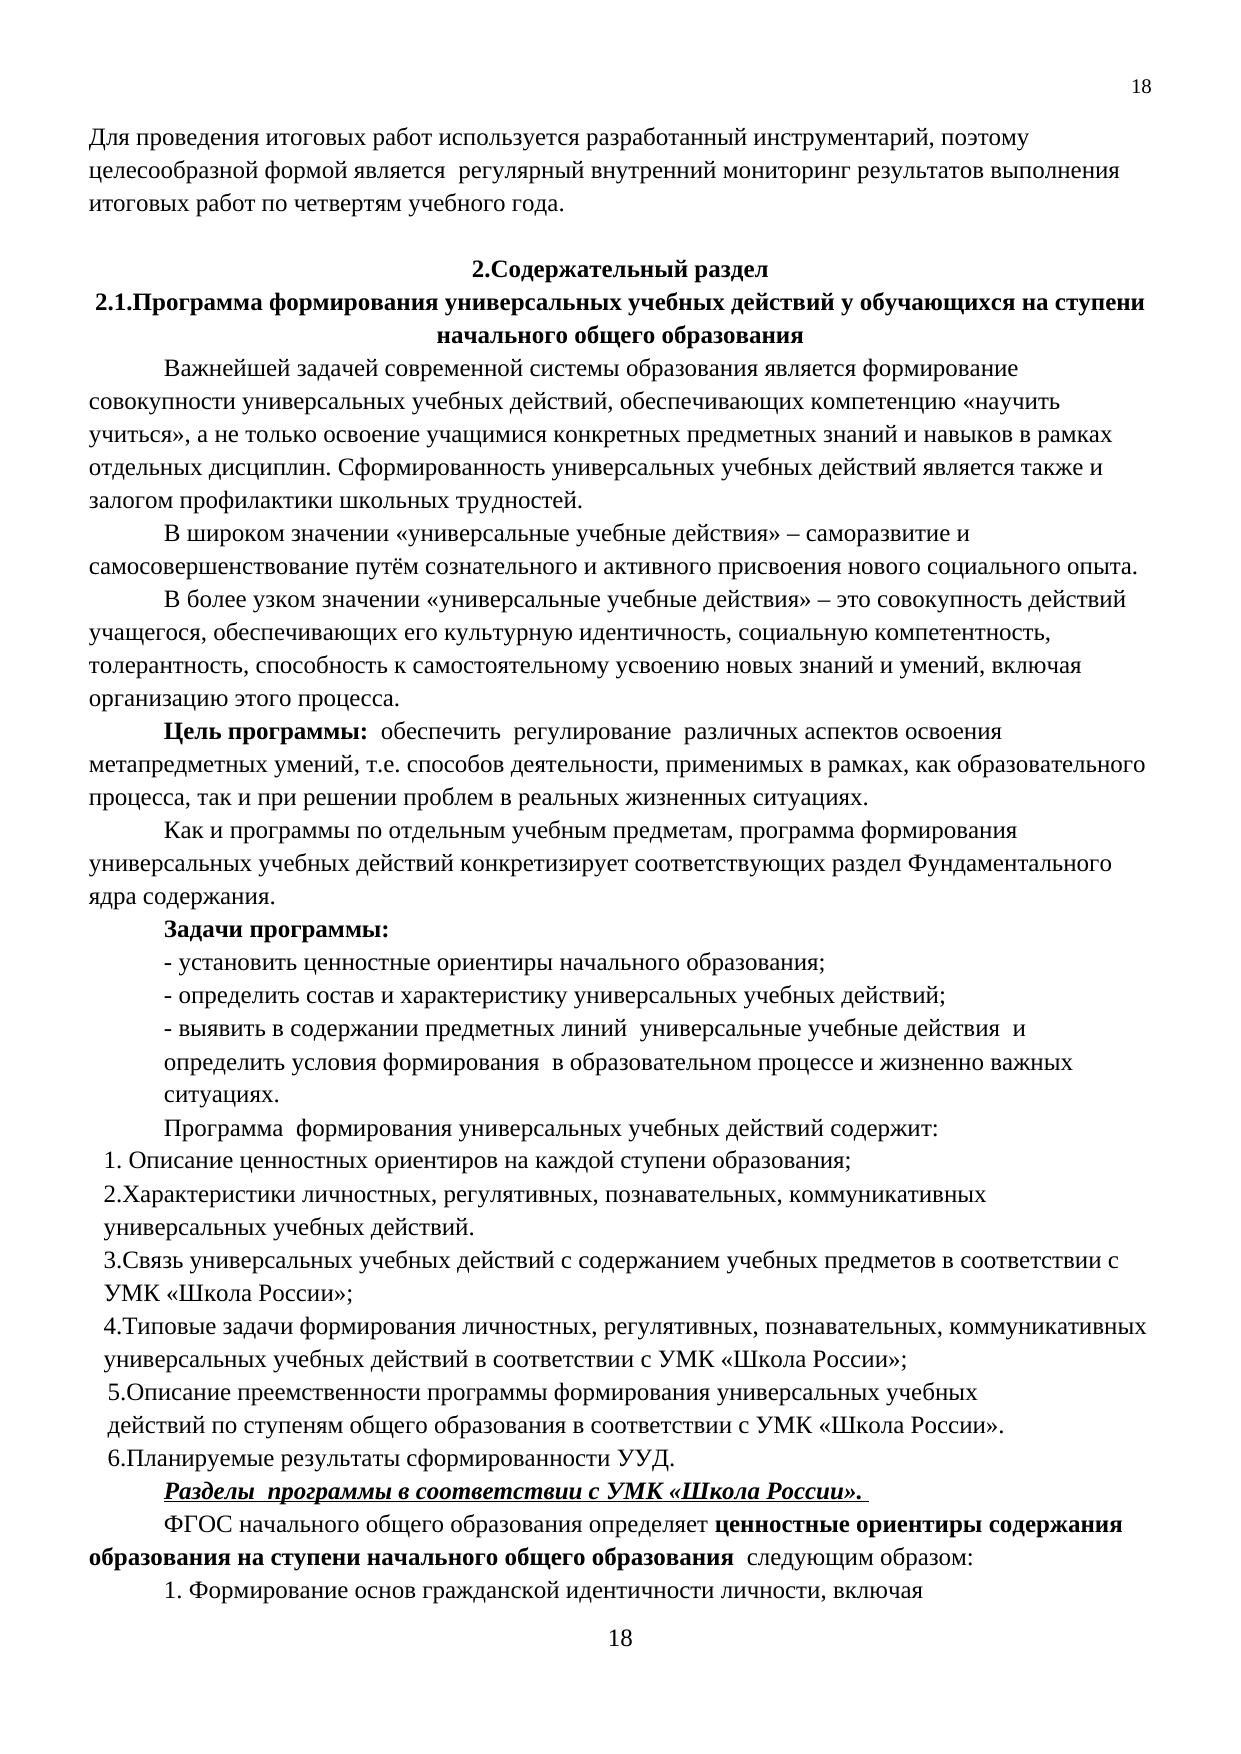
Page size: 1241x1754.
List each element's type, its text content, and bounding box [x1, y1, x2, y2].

text 2.Характеристики личностных, регулятивных, познавательных, коммуникативных универсальных учебных действий. [103, 1179, 1152, 1240]
text 2.1.Программа формирования универсальных учебных действий у обучающихся на ступени начального общего образования [89, 287, 1152, 349]
text - определить состав и характеристику универсальных учебных действий; [164, 981, 1152, 1009]
text Как и программы по отдельным учебным предметам, программа формирования универсальных учебных действий конкретизирует соответствующих раздел Фундаментального ядра содержания. [89, 815, 1152, 910]
text 3.Связь универсальных учебных действий с содержанием учебных предметов в соответствии с УМК «Школа России»; [103, 1245, 1152, 1306]
text 4.Типовые задачи формирования личностных, регулятивных, познавательных, коммуникативных универсальных учебных действий в соответствии с УМК «Школа России»; [103, 1311, 1152, 1372]
text - установить ценностные ориентиры начального образования; [164, 947, 1152, 976]
text Задачи программы: [89, 914, 1152, 943]
text ФГОС начального общего образования определяет ценностные ориентиры содержания образования на ступени начального общего образования следующим образом: [89, 1509, 1152, 1571]
text 1. Формирование основ гражданской идентичности личности, включая [89, 1575, 1152, 1604]
text Цель программы: обеспечить регулирование различных аспектов освоения метапредметных умений, т.е. способов деятельности, применимых в рамках, как образовательного процесса, так и при решении проблем в реальных жизненных ситуациях. [89, 716, 1152, 811]
text Для проведения итоговых работ используется разработанный инструментарий, поэтому целесообразной формой является регулярный внутренний мониторинг результатов выполнения итоговых работ по четвертям учебного года. [89, 122, 1152, 217]
text 6.Планируемые результаты сформированности УУД. [89, 1443, 1152, 1472]
text 2.Содержательный раздел [89, 254, 1152, 283]
text действий по ступеням общего образования в соответствии с УМК «Школа России». [89, 1410, 1152, 1438]
text В более узком значении «универсальные учебные действия» – это совокупность действий учащегося, обеспечивающих его культурную идентичность, социальную компетентность, толерантность, способность к самостоятельному усвоению новых знаний и умений, включая организацию этого процесса. [89, 584, 1152, 712]
text Важнейшей задачей современной системы образования является формирование совокупности универсальных учебных действий, обеспечивающих компетенцию «научить учиться», а не только освоение учащимися конкретных предметных знаний и навыков в рамках отдельных дисциплин. Сформированность универсальных учебных действий является также и залогом профилактики школьных трудностей. [89, 353, 1152, 514]
text 1. Описание ценностных ориентиров на каждой ступени образования; [103, 1146, 1152, 1174]
text Разделы программы в соответствии с УМК «Школа России». [89, 1476, 1152, 1504]
text В широком значении «универсальные учебные действия» – саморазвитие и самосовершенствование путём сознательного и активного присвоения нового социального опыта. [89, 518, 1152, 580]
text Программа формирования универсальных учебных действий содержит: [89, 1113, 1152, 1141]
text 5.Описание преемственности программы формирования универсальных учебных [89, 1377, 1152, 1406]
text - выявить в содержании предметных линий универсальные учебные действия и определить условия формирования в образовательном процессе и жизненно важных ситуациях. [164, 1013, 1152, 1108]
